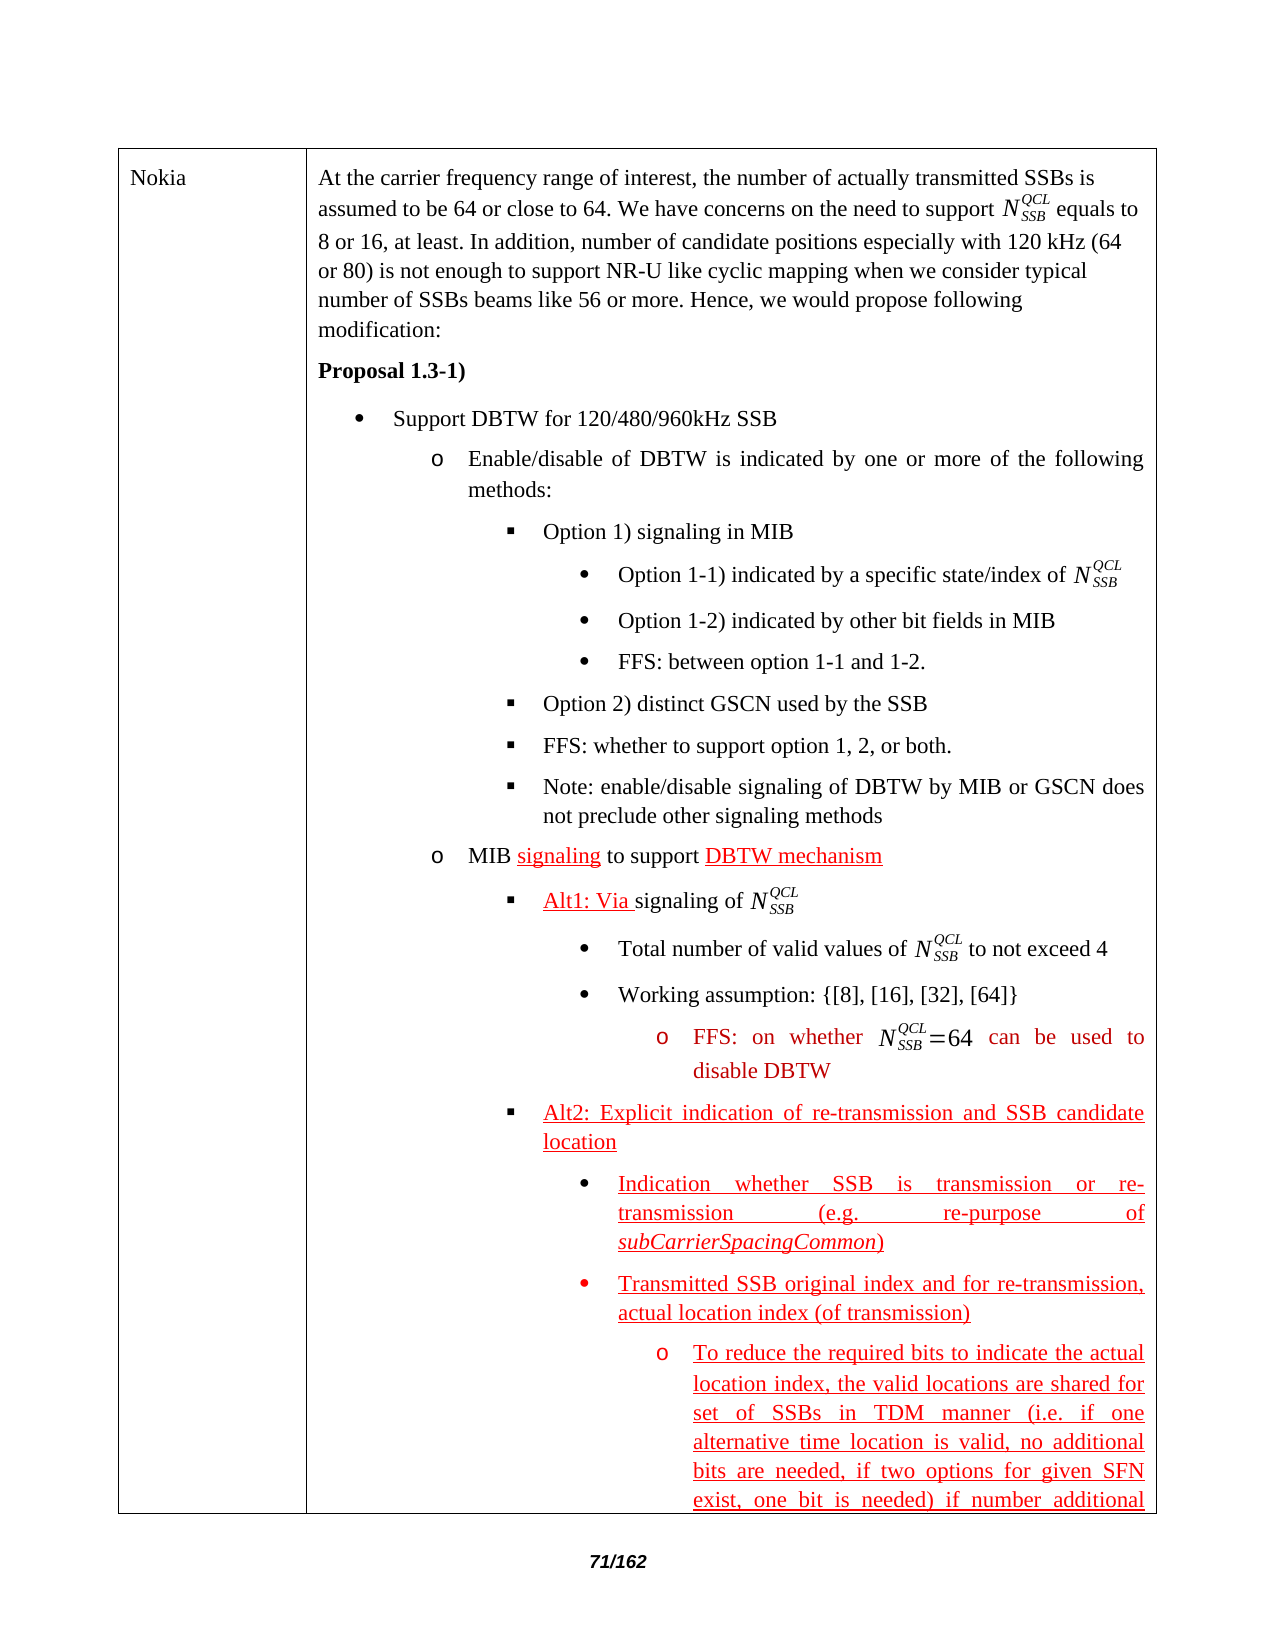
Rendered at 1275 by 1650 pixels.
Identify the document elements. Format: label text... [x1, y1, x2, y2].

table_cell Nokia [119, 149, 306, 1513]
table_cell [307, 149, 1156, 1513]
